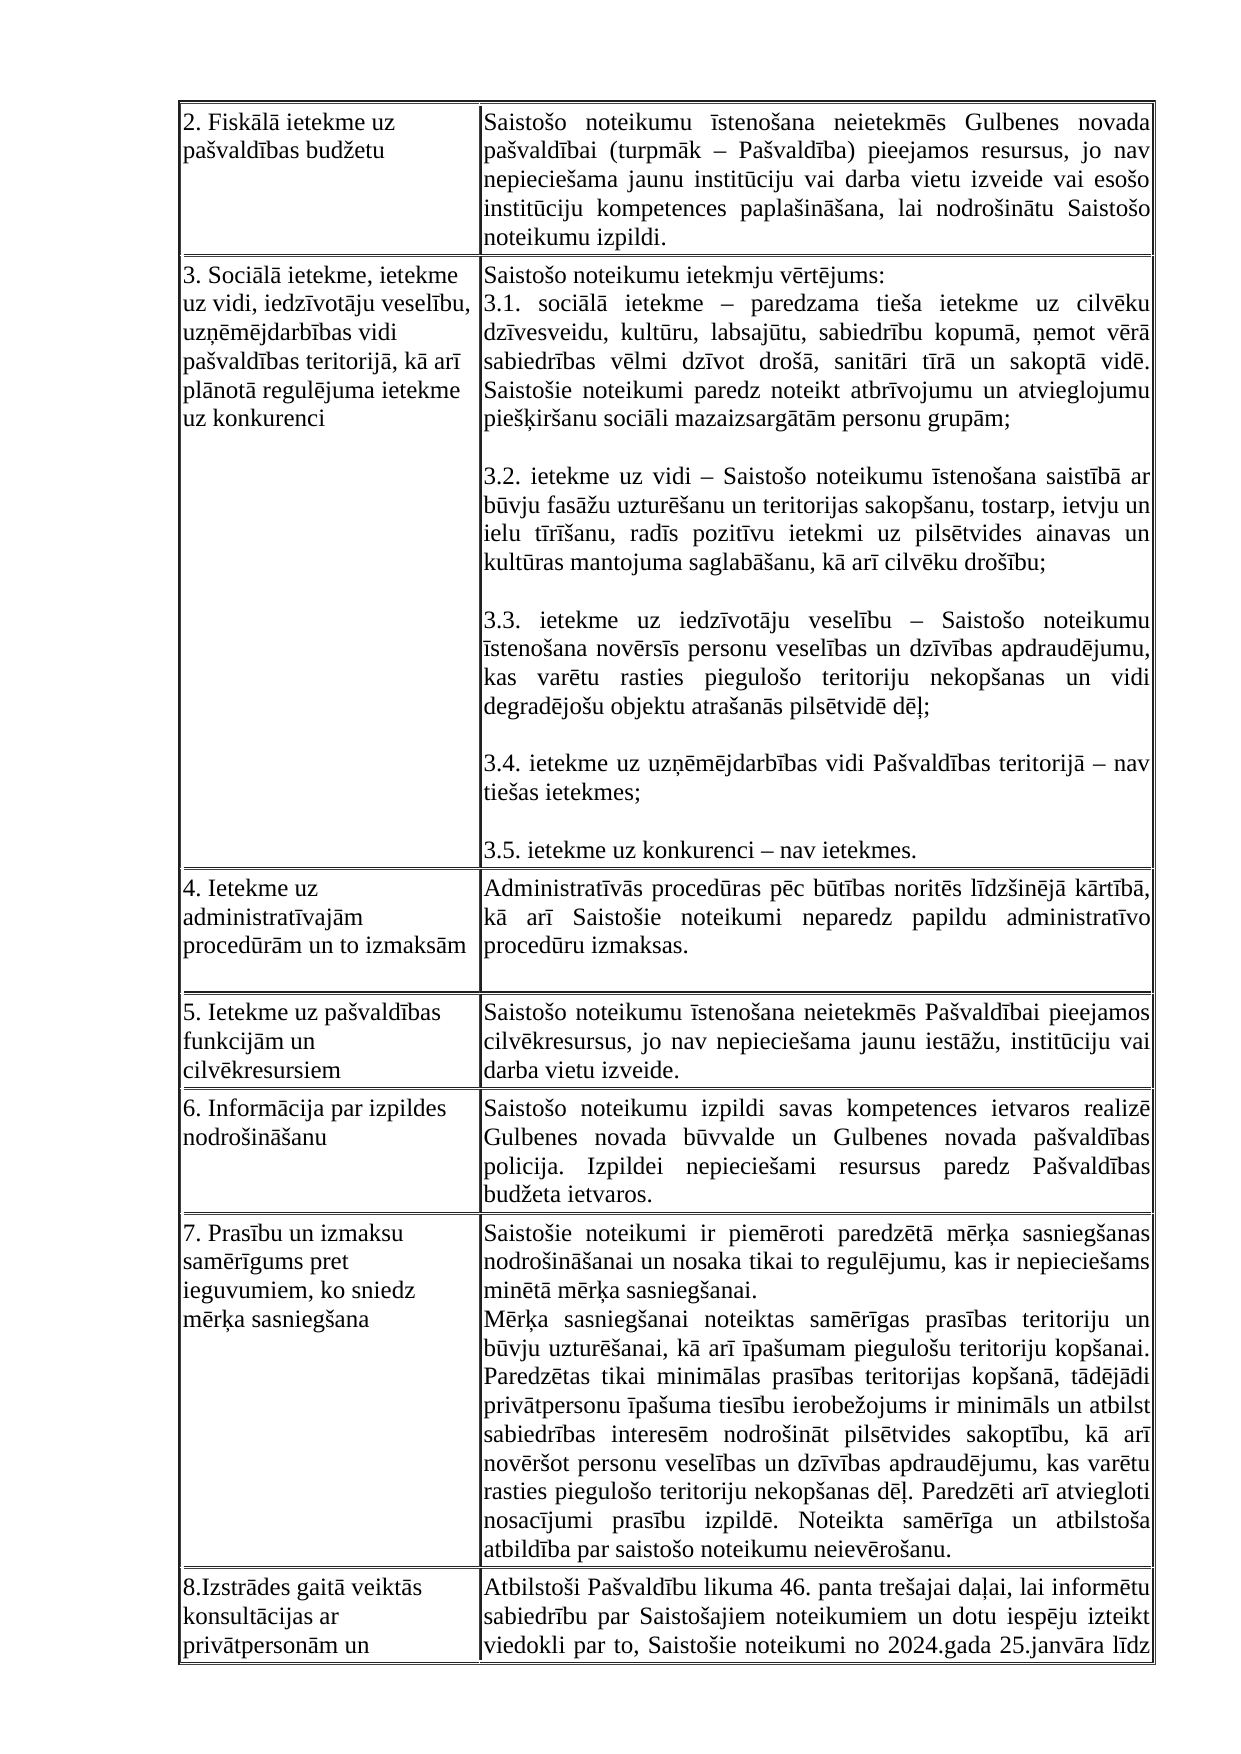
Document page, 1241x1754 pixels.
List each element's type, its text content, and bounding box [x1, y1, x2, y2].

table_cell Saistošie noteikumi ir piemēroti paredzētā mērķa sasniegšanas nodrošināšanai un nosaka tikai to regulējumu, kas ir nepieciešams minētā mērķa sasniegšanai. Mērķa sasniegšanai noteiktas samērīgas prasības teritoriju un būvju uzturēšanai, kā arī īpašumam piegulošu teritoriju kopšanai. Paredzētas tikai minimālas prasības teritorijas kopšanā, tādējādi privātpersonu īpašuma tiesību ierobežojums ir minimāls un atbilst sabiedrības interesēm nodrošināt pilsētvides sakoptību, kā arī novēršot personu veselības un dzīvības apdraudējumu, kas varētu rasties piegulošo teritoriju nekopšanas dēļ. Paredzēti arī atviegloti nosacījumi prasību izpildē. Noteikta samērīga un atbilstoša atbildība par saistošo noteikumu neievērošanu. [482, 1211, 1153, 1566]
table_cell Administratīvās procedūras pēc būtības noritēs līdzšinējā kārtībā, kā arī Saistošie noteikumi neparedz papildu administratīvo procedūru izmaksas. [480, 867, 1154, 991]
table_cell 7. Prasību un izmaksu samērīgums pret ieguvumiem, ko sniedz mērķa sasniegšana [181, 1211, 479, 1566]
table_cell Saistošo noteikumu izpildi savas kompetences ietvaros realizē Gulbenes novada būvvalde un Gulbenes novada pašvaldības policija. Izpildei nepieciešami resursus paredz Pašvaldības budžeta ietvaros. [480, 1087, 1154, 1211]
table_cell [480, 1566, 1154, 1662]
table_cell Saistošo noteikumu ietekmju vērtējums: 3.1. sociālā ietekme – paredzama tieša ietekme uz cilvēku dzīvesveidu, kultūru, labsajūtu, sabiedrību kopumā, ņemot vērā sabiedrības vēlmi dzīvot drošā, sanitāri tīrā un sakoptā vidē. Saistošie noteikumi paredz noteikt atbrīvojumu un atvieglojumu piešķiršanu sociāli mazaizsargātām personu grupām; 3.2. ietekme uz vidi – Saistošo noteikumu īstenošana saistībā ar būvju fasāžu uzturēšanu un teritorijas sakopšanu, tostarp, ietvju un ielu tīrīšanu, radīs pozitīvu ietekmi uz pilsētvides ainavas un kultūras mantojuma saglabāšanu, kā arī cilvēku drošību; 3.3. ietekme uz iedzīvotāju veselību – Saistošo noteikumu īstenošana novērsīs personu veselības un dzīvības apdraudējumu, kas varētu rasties piegulošo teritoriju nekopšanas un vidi degradējošu objektu atrašanās pilsētvidē dēļ; 3.4. ietekme uz uzņēmējdarbības vidi Pašvaldības teritorijā – nav tiešas ietekmes; 3.5. ietekme uz konkurenci – nav ietekmes. [482, 254, 1153, 867]
table_cell 3. Sociālā ietekme, ietekme uz vidi, iedzīvotāju veselību, uzņēmējdarbības vidi pašvaldības teritorijā, kā arī plānotā regulējuma ietekme uz konkurenci [181, 254, 479, 867]
table_cell Saistošo noteikumu īstenošana neietekmēs Gulbenes novada pašvaldībai (turpmāk – Pašvaldība) pieejamos resursus, jo nav nepieciešama jaunu institūciju vai darba vietu izveide vai esošo institūciju kompetences paplašināšana, lai nodrošinātu Saistošo noteikumu izpildi. [480, 104, 1152, 253]
table_cell 2. Fiskālā ietekme uz pašvaldības budžetu [181, 102, 480, 253]
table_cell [180, 1566, 480, 1662]
table_cell Saistošo noteikumu īstenošana neietekmēs Pašvaldībai pieejamos cilvēkresursus, jo nav nepieciešama jaunu iestāžu, institūciju vai darba vietu izveide. [482, 991, 1153, 1087]
table_cell 4. Ietekme uz administratīvajām procedūrām un to izmaksām [180, 867, 480, 991]
table_cell 6. Informācija par izpildes nodrošināšanu [180, 1087, 480, 1211]
table_cell 5. Ietekme uz pašvaldības funkcijām un cilvēkresursiem [181, 991, 479, 1087]
